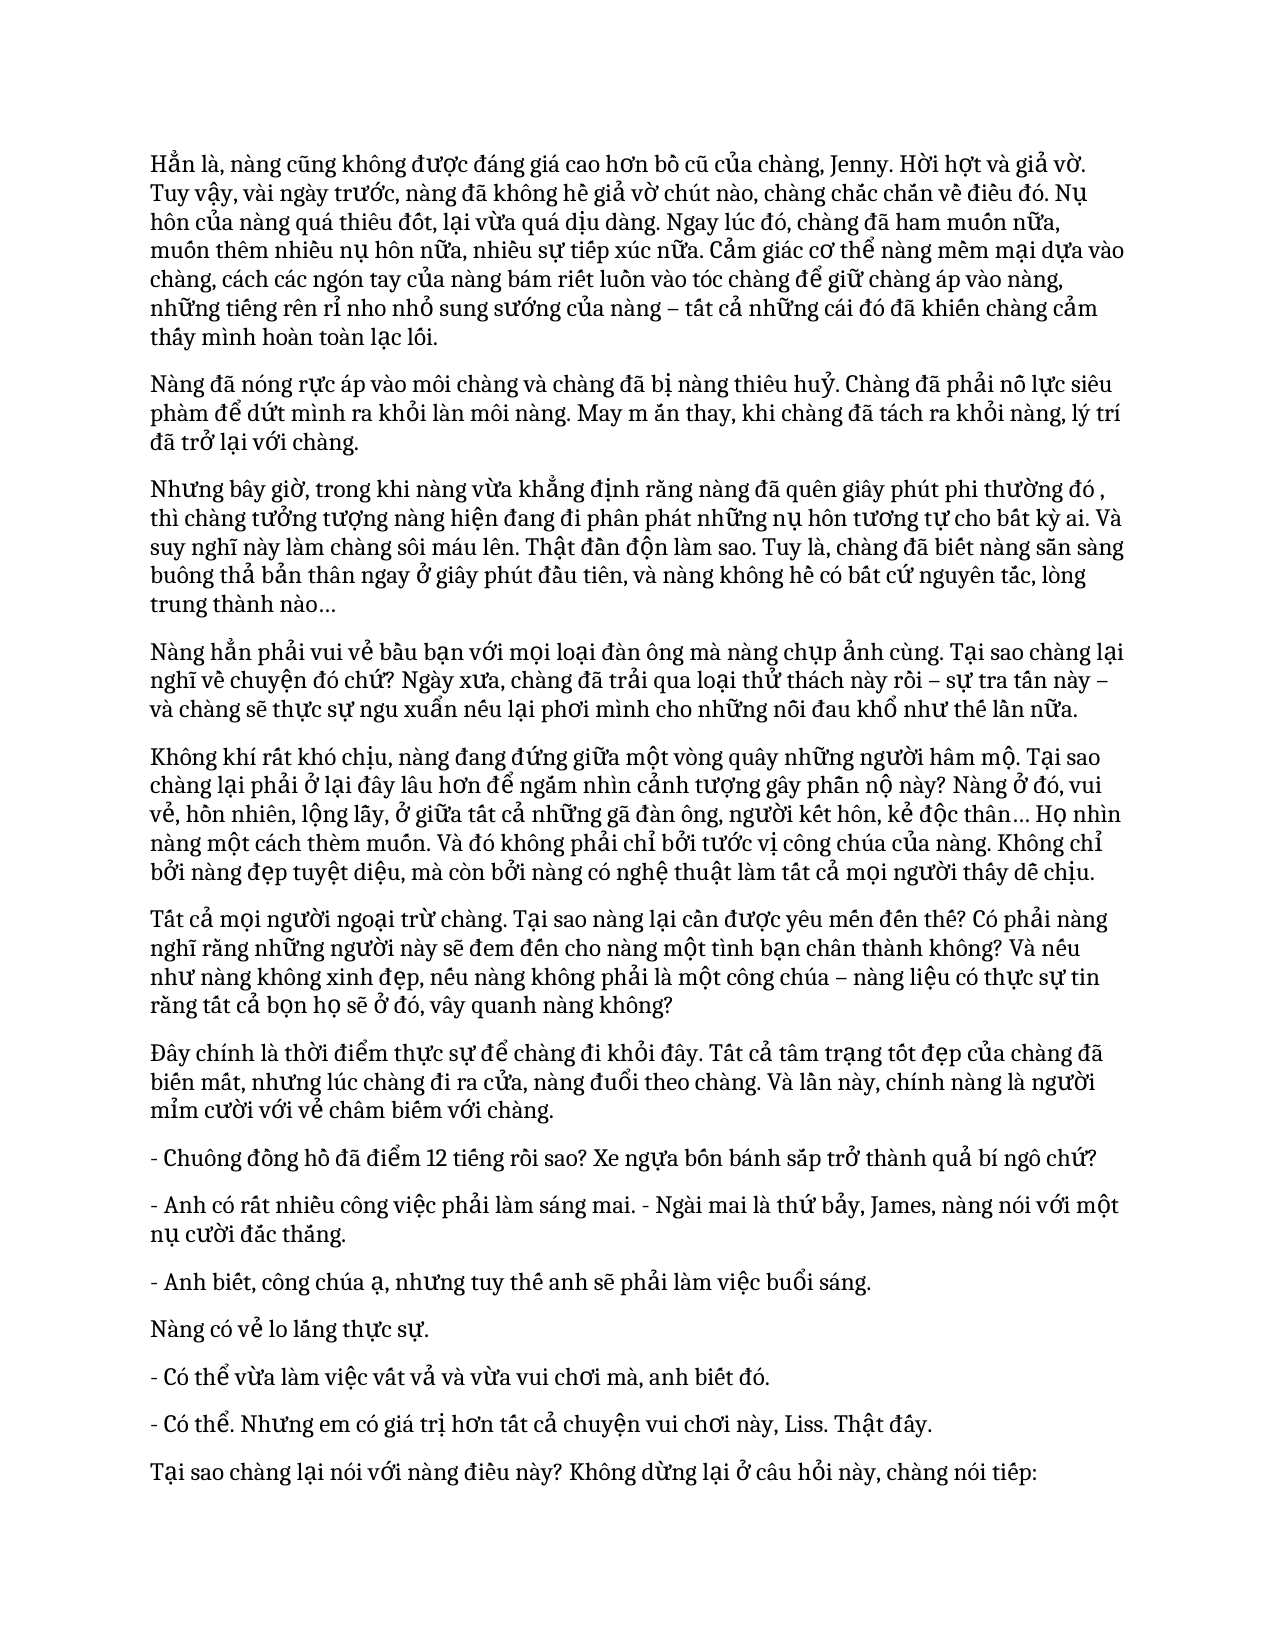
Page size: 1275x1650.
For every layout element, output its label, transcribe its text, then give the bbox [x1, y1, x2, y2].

text Tại sao chàng lại nói với nàng điều này? Không dừng lại ở câu hỏi này, chàng nói tiếp: [150, 1457, 1125, 1486]
text - Chuông đồng hồ đã điểm 12 tiếng rồi sao? Xe ngựa bốn bánh sắp trở thành quả bí ngô chứ? [150, 1144, 1125, 1172]
text Không khí rất khó chịu, nàng đang đứng giữa một vòng quây những người hâm mộ. Tại sao chàng lại phải ở lại đây lâu hơn để ngắm nhìn cảnh tượng gây phẫn nộ này? Nàng ở đó, vui vẻ, hồn nhiên, lộng lẫy, ở giữa tất cả những gã đàn ông, người kết hôn, kẻ độc thân… Họ nhìn nàng một cách thèm muốn. Và đó không phải chỉ bởi tước vị công chúa của nàng. Không chỉ bởi nàng đẹp tuyệt diệu, mà còn bởi nàng có nghệ thuật làm tất cả mọi người thấy dễ chịu. [150, 742, 1125, 886]
text - Anh có rất nhiều công việc phải làm sáng mai. - Ngài mai là thứ bảy, James, nàng nói với một nụ cười đắc thắng. [150, 1191, 1125, 1249]
text - Có thể. Nhưng em có giá trị hơn tất cả chuyện vui chơi này, Liss. Thật đấy. [150, 1410, 1125, 1439]
text Nàng hẳn phải vui vẻ bầu bạn với mọi loại đàn ông mà nàng chụp ảnh cùng. Tại sao chàng lại nghĩ về chuyện đó chứ? Ngày xưa, chàng đã trải qua loại thử thách này rồi – sự tra tấn này – và chàng sẽ thực sự ngu xuẩn nếu lại phơi mình cho những nỗi đau khổ như thế lần nữa. [150, 637, 1125, 724]
text Đây chính là thời điểm thực sự để chàng đi khỏi đây. Tất cả tâm trạng tốt đẹp của chàng đã biến mất, nhưng lúc chàng đi ra cửa, nàng đuổi theo chàng. Và lần này, chính nàng là người mỉm cười với vẻ châm biếm với chàng. [150, 1039, 1125, 1125]
text Nàng đã nóng rực áp vào môi chàng và chàng đã bị nàng thiêu huỷ. Chàng đã phải nỗ lực siêu phàm để dứt mình ra khỏi làn môi nàng. May m ắn thay, khi chàng đã tách ra khỏi nàng, lý trí đã trở lại với chàng. [150, 370, 1125, 456]
text Nhưng bây giờ, trong khi nàng vừa khẳng định rằng nàng đã quên giây phút phi thường đó , thì chàng tưởng tượng nàng hiện đang đi phân phát những nụ hôn tương tự cho bất kỳ ai. Và suy nghĩ này làm chàng sôi máu lên. Thật đần độn làm sao. Tuy là, chàng đã biết nàng sẵn sàng buông thả bản thân ngay ở giây phút đầu tiên, và nàng không hề có bất cứ nguyên tắc, lòng trung thành nào… [150, 475, 1125, 619]
text Tất cả mọi người ngoại trừ chàng. Tại sao nàng lại cần được yêu mến đến thế? Có phải nàng nghĩ rằng những người này sẽ đem đến cho nàng một tình bạn chân thành không? Và nếu như nàng không xinh đẹp, nếu nàng không phải là một công chúa – nàng liệu có thực sự tin rằng tất cả bọn họ sẽ ở đó, vây quanh nàng không? [150, 905, 1125, 1020]
text - Có thể vừa làm việc vất vả và vừa vui chơi mà, anh biết đó. [150, 1362, 1125, 1391]
text - Anh biết, công chúa ạ, nhưng tuy thế anh sẽ phải làm việc buổi sáng. [150, 1267, 1125, 1296]
text Nàng có vẻ lo lắng thực sự. [150, 1315, 1125, 1344]
text Hẳn là, nàng cũng không được đáng giá cao hơn bồ cũ của chàng, Jenny. Hời hợt và giả vờ. Tuy vậy, vài ngày trước, nàng đã không hề giả vờ chút nào, chàng chắc chắn về điều đó. Nụ hôn của nàng quá thiêu đốt, lại vừa quá dịu dàng. Ngay lúc đó, chàng đã ham muốn nữa, muốn thêm nhiều nụ hôn nữa, nhiều sự tiếp xúc nữa. Cảm giác cơ thể nàng mềm mại dựa vào chàng, cách các ngón tay của nàng bám riết luồn vào tóc chàng để giữ chàng áp vào nàng, những tiếng rên rỉ nho nhỏ sung sướng của nàng – tất cả những cái đó đã khiến chàng cảm thấy mình hoàn toàn lạc lối. [150, 150, 1125, 351]
